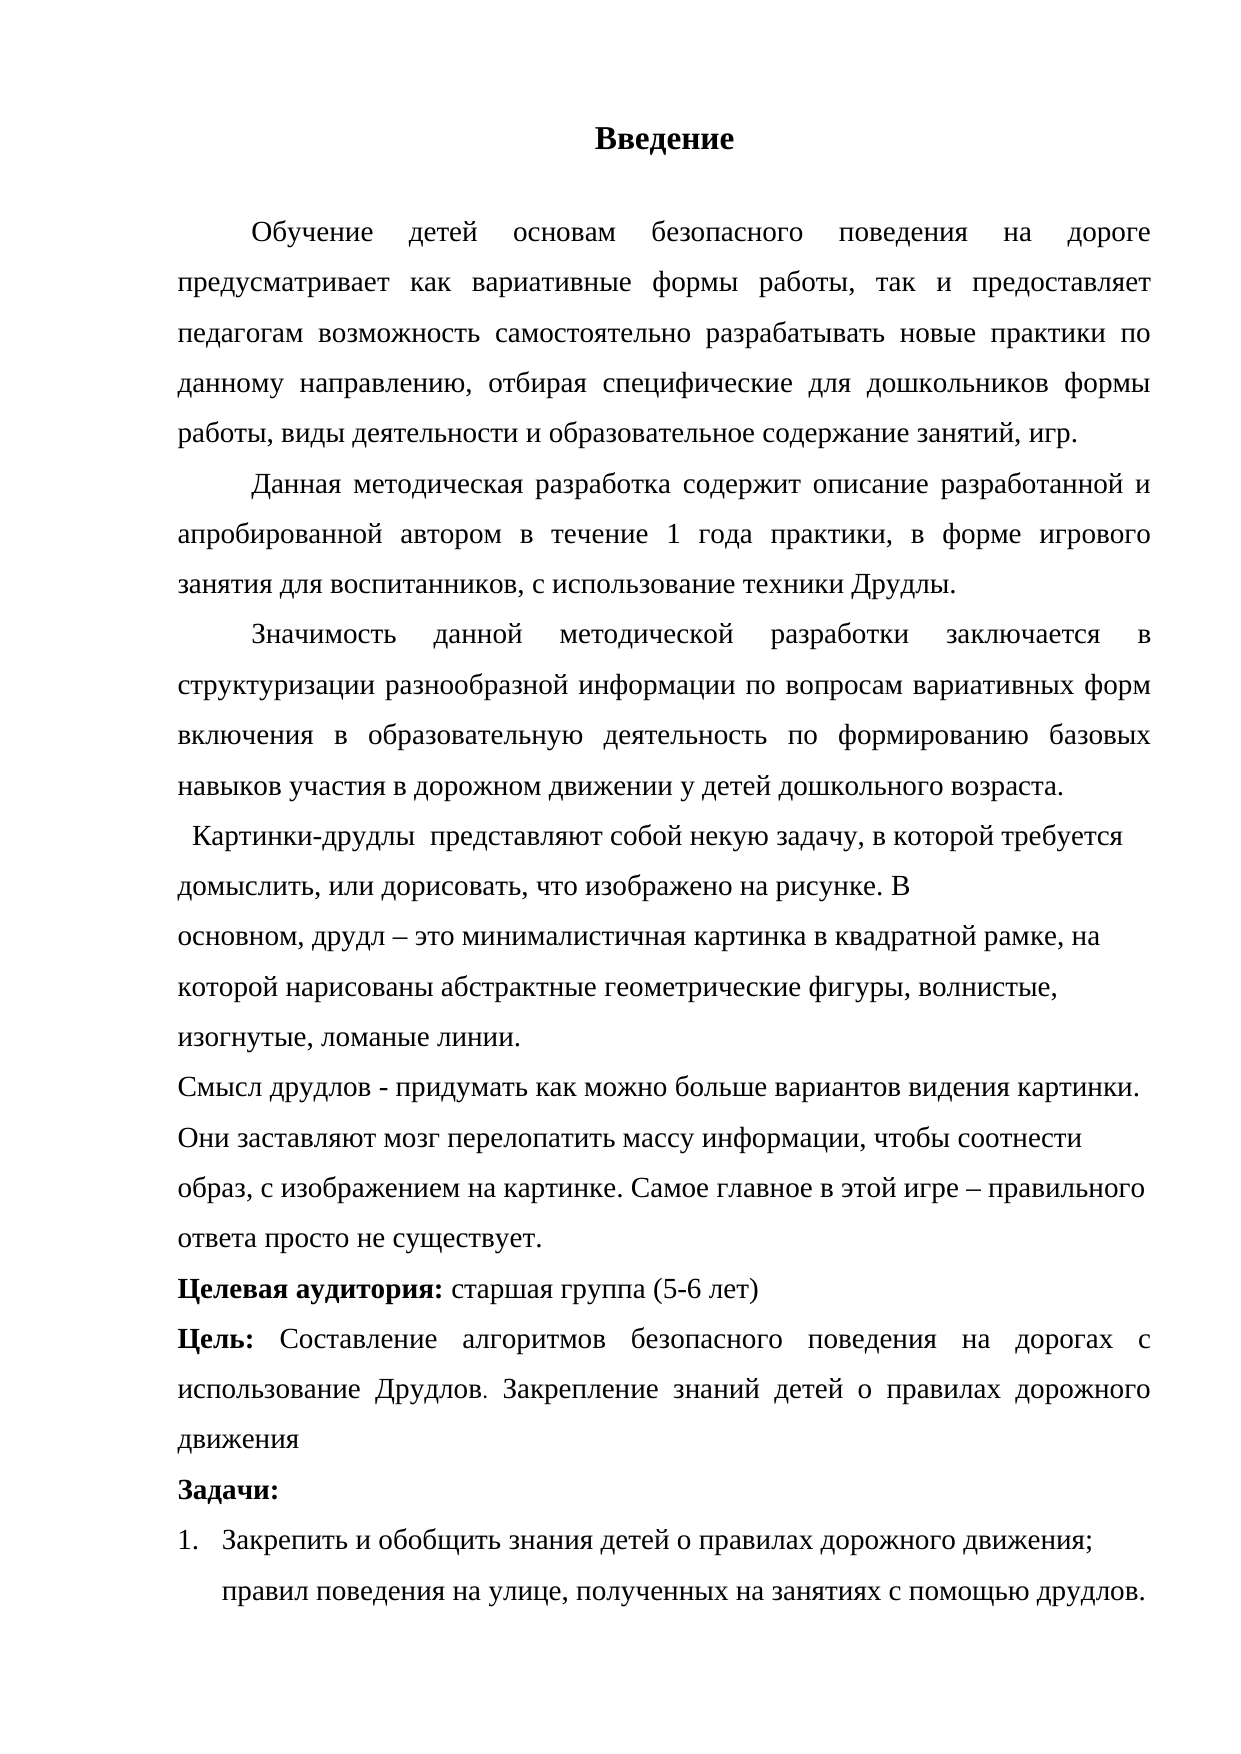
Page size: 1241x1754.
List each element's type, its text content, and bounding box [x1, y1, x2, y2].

text Данная методическая разработка содержит описание разработанной и апробированной автором в течение 1 года практики, в форме игрового занятия для воспитанников, с использование техники Друдлы. [177, 466, 1152, 600]
text Смысл друдлов - придумать как можно больше вариантов видения картинки. Они заставляют мозг перелопатить массу информации, чтобы соотнести образ, с изображением на картинке. Самое главное в этой игре – правильного ответа просто не существует. [177, 1069, 1152, 1254]
text Задачи: [177, 1472, 1152, 1506]
text Значимость данной методической разработки заключается в структуризации разнообразной информации по вопросам вариативных форм включения в образовательную деятельность по формированию базовых навыков участия в дорожном движении у детей дошкольного возраста. [177, 617, 1152, 801]
list Закрепить и обобщить знания детей о правилах дорожного движения; правил поведения на улице, полученных на занятиях с помощью друдлов. [177, 1522, 1152, 1606]
text Введение [177, 118, 1152, 156]
text Обучение детей основам безопасного поведения на дороге предусматривает как вариативные формы работы, так и предоставляет педагогам возможность самостоятельно разрабатывать новые практики по данному направлению, отбирая специфические для дошкольников формы работы, виды деятельности и образовательное содержание занятий, игр. [177, 214, 1152, 449]
text Целевая аудитория: старшая группа (5-6 лет) [177, 1271, 1152, 1304]
text Цель: Составление алгоритмов безопасного поведения на дорогах с использование Друдлов. Закрепление знаний детей о правилах дорожного движения [177, 1321, 1152, 1455]
text Картинки-друдлы представляют собой некую задачу, в которой требуется домыслить, или дорисовать, что изображено на рисунке. В основном, друдл – это минималистичная картинка в квадратной рамке, на которой нарисованы абстрактные геометрические фигуры, волнистые, изогнутые, ломаные линии. [177, 818, 1152, 1053]
